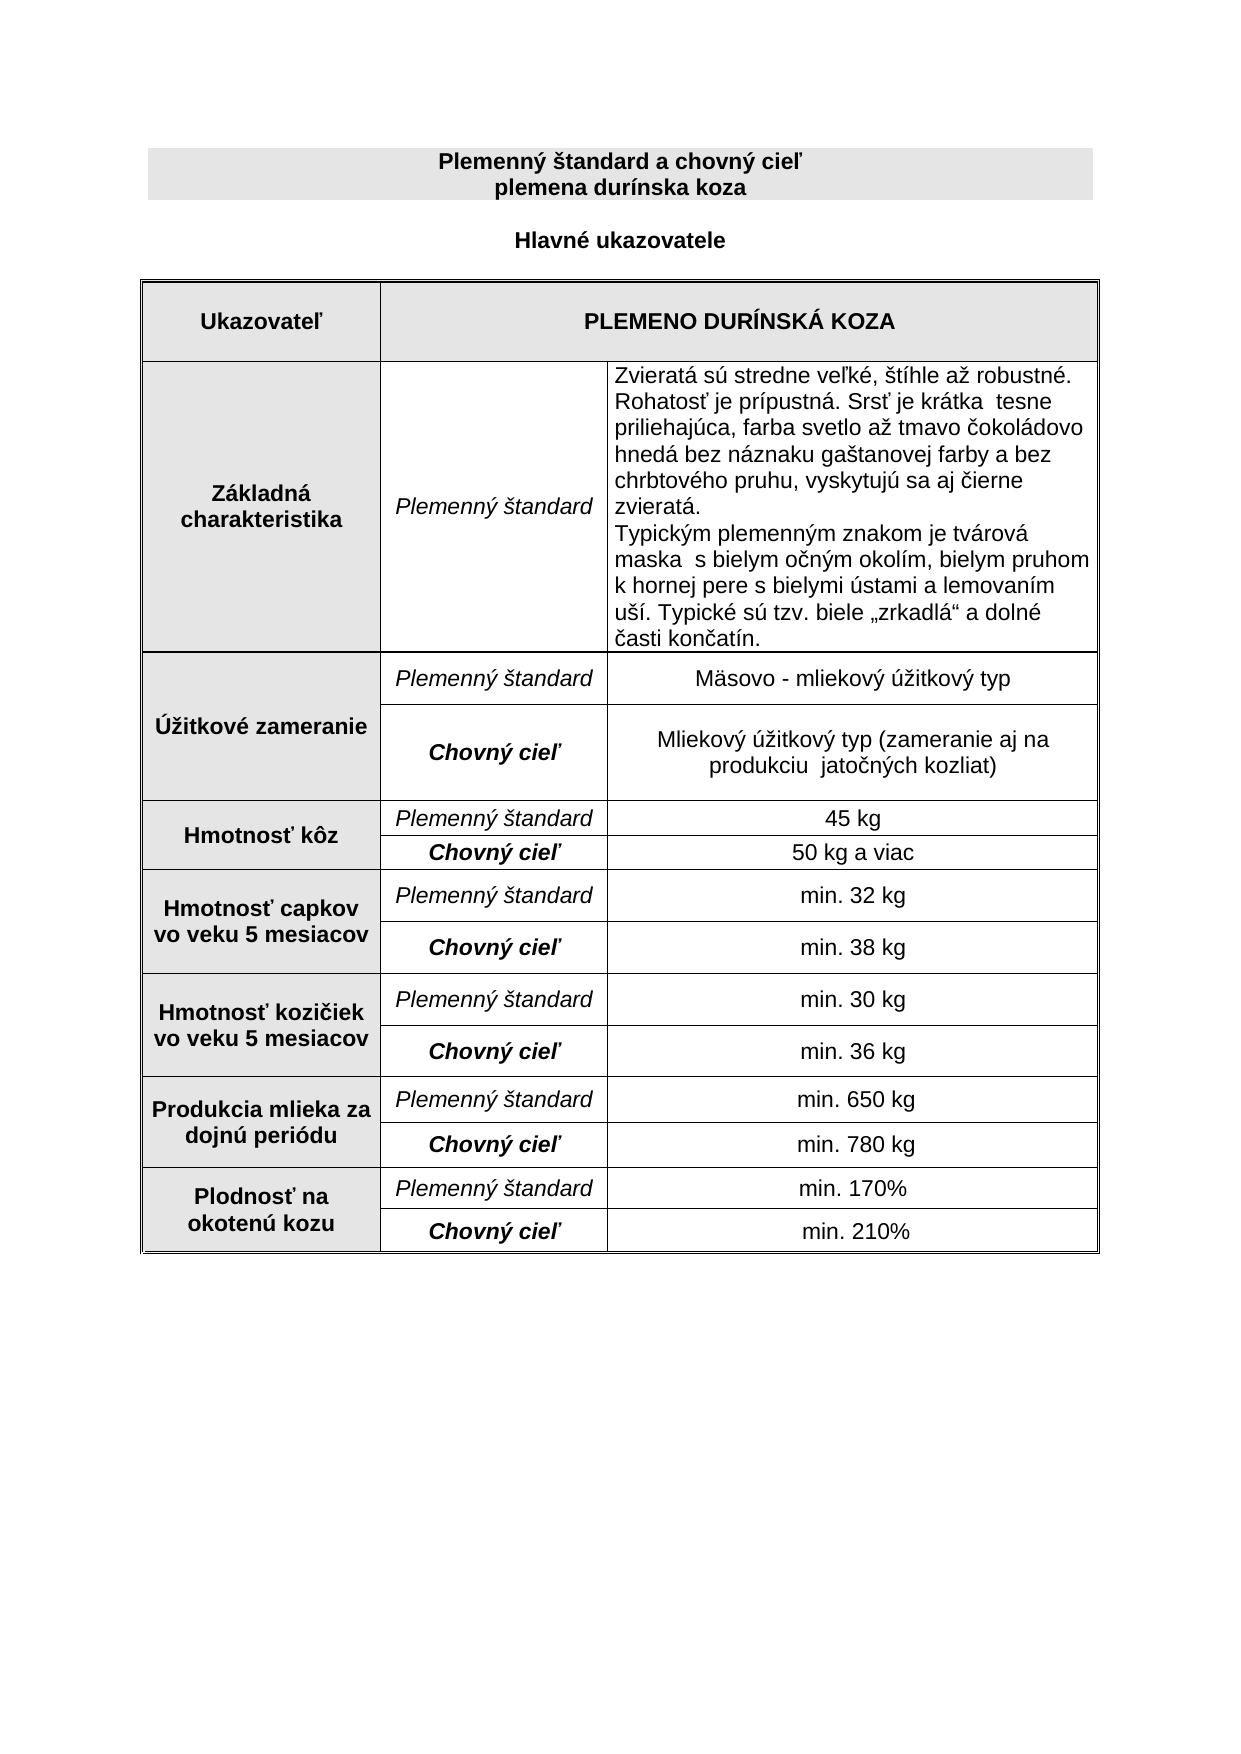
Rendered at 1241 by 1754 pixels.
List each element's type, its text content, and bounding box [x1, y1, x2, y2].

table_cell Plemenný štandard [381, 870, 607, 921]
table_cell 45 kg [608, 801, 1097, 834]
table_cell min. 38 kg [608, 922, 1097, 973]
table_cell min. 36 kg [608, 1026, 1097, 1076]
table_header Ukazovateľ [143, 283, 380, 361]
table_cell min. 170% [608, 1168, 1097, 1208]
table_cell Plemenný štandard [381, 653, 607, 704]
table_cell Plemenný štandard [381, 1168, 607, 1208]
table_cell min. 650 kg [608, 1077, 1097, 1122]
table_cell Základná charakteristika [143, 362, 380, 651]
table_cell min. 780 kg [608, 1123, 1097, 1167]
table_cell Hmotnosť kozičiek vo veku 5 mesiacov [143, 974, 380, 1076]
table_cell Chovný cieľ [381, 1026, 607, 1076]
text Hlavné ukazovatele [148, 227, 1093, 253]
table_cell Produkcia mlieka za dojnú periódu [143, 1077, 380, 1167]
table_cell Mliekový úžitkový typ (zameranie aj na produkciu jatočných kozliat) [608, 705, 1097, 800]
table_cell Chovný cieľ [381, 705, 607, 800]
table_cell min. 210% [608, 1209, 1097, 1251]
table_cell Plemenný štandard [381, 974, 607, 1024]
title plemena durínska koza [148, 174, 1093, 200]
table_cell Mäsovo - mliekový úžitkový typ [608, 653, 1097, 704]
table_cell Zvieratá sú stredne veľké, štíhle až robustné. Rohatosť je prípustná. Srsť je krátka tesne priliehajúca, farba svetlo až tmavo čokoládovo hnedá bez náznaku gaštanovej farby a bez chrbtového pruhu, vyskytujú sa aj čierne zvieratá. Typickým plemenným znakom je tvárová maska s bielym očným okolím, bielym pruhom k hornej pere s bielymi ústami a lemovaním uší. Typické sú tzv. biele „zrkadlá“ a dolné časti končatín. [608, 362, 1097, 651]
table_cell Chovný cieľ [381, 1123, 607, 1167]
table_cell Plemenný štandard [381, 1077, 607, 1122]
table_cell min. 30 kg [608, 974, 1097, 1024]
table_cell Úžitkové zameranie [143, 653, 380, 800]
table_header PLEMENO DURÍNSKÁ KOZA [381, 283, 1097, 361]
title Plemenný štandard a chovný cieľ [148, 148, 1093, 174]
table_cell Hmotnosť kôz [143, 801, 380, 869]
table_cell Plemenný štandard [381, 362, 607, 651]
table_cell 50 kg a viac [608, 836, 1097, 869]
table_cell Hmotnosť capkov vo veku 5 mesiacov [143, 870, 380, 973]
table_cell Chovný cieľ [381, 922, 607, 973]
table_cell Plemenný štandard [381, 801, 607, 834]
table_cell min. 32 kg [608, 870, 1097, 921]
table_cell Chovný cieľ [381, 1209, 607, 1251]
table_cell Chovný cieľ [381, 836, 607, 869]
table_cell Plodnosť na okotenú kozu [143, 1168, 380, 1251]
